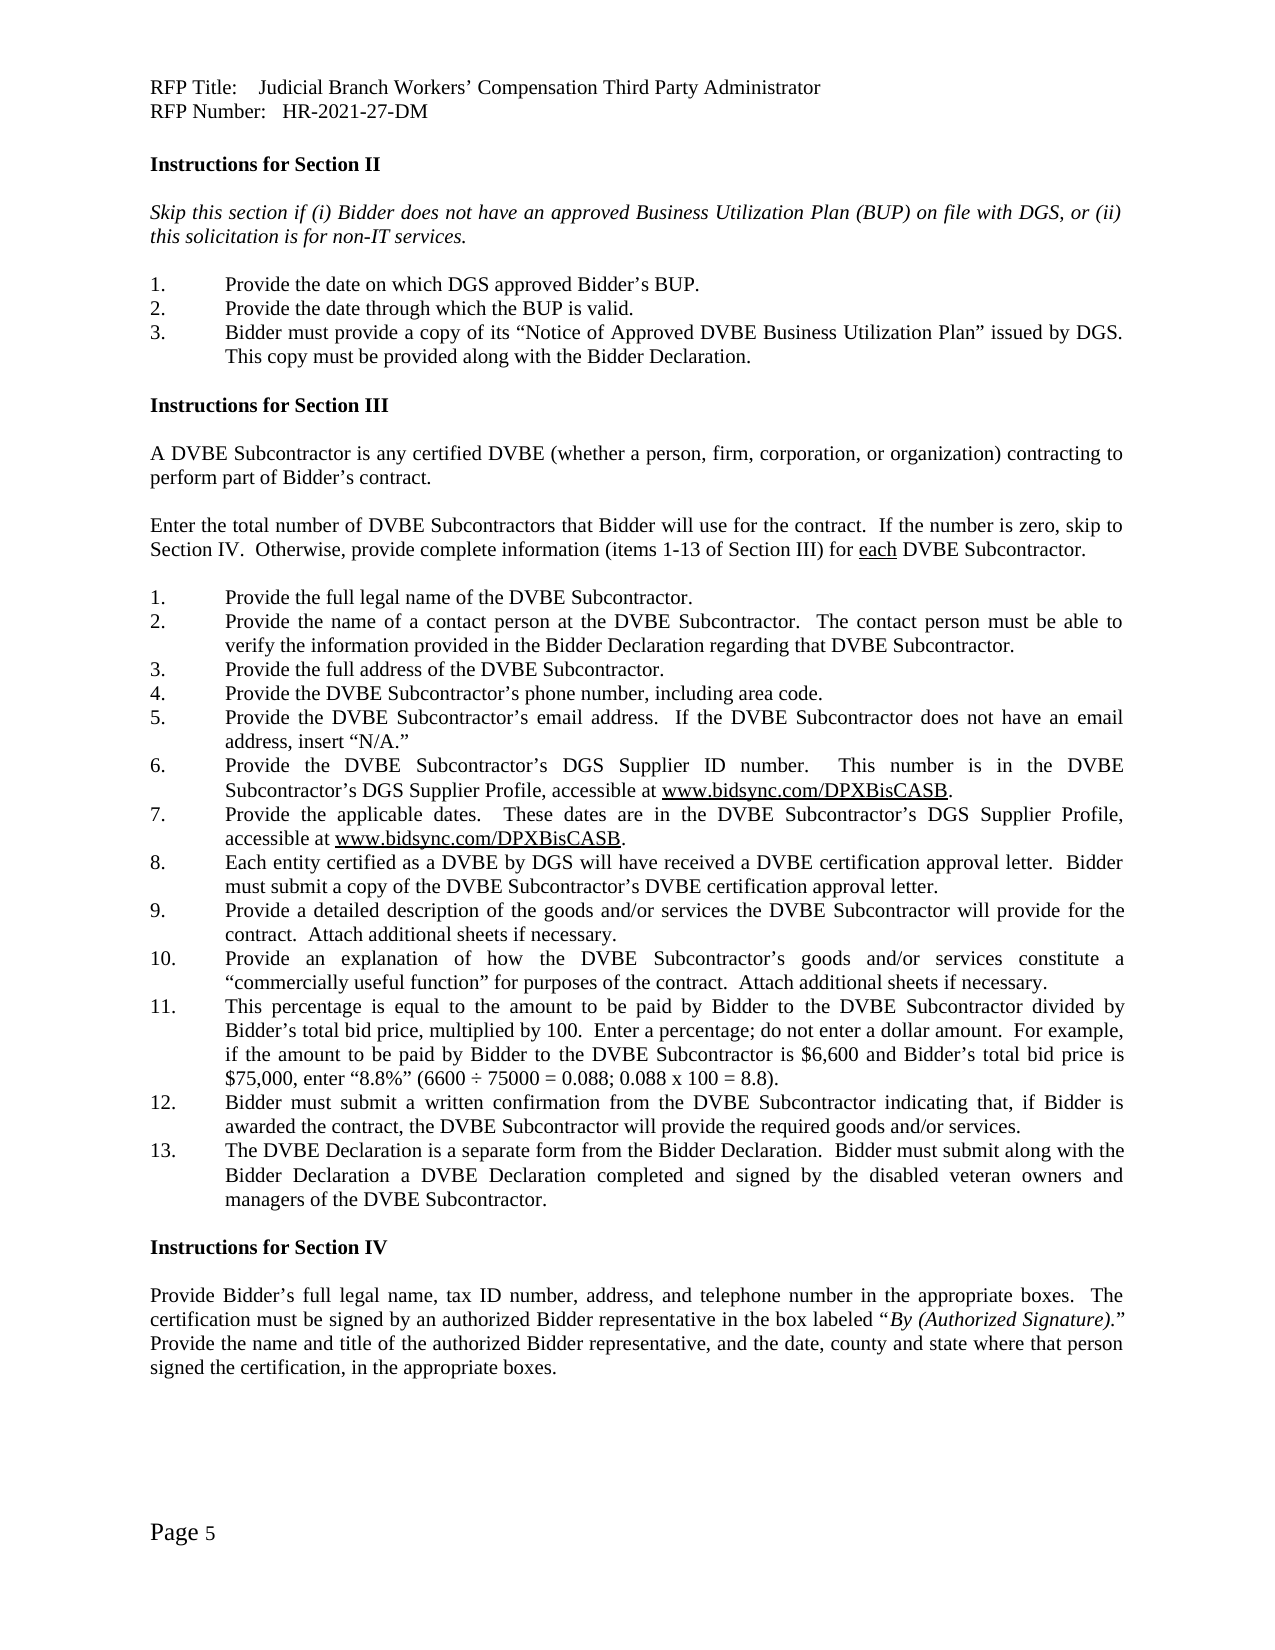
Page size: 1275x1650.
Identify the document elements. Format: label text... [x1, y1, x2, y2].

text 12. Bidder must submit a written confirmation from the DVBE Subcontractor indicating that, if Bidder is awarded the contract, the DVBE Subcontractor will provide the required goods and/or services. [150, 1090, 1125, 1138]
text 3. Bidder must provide a copy of its “Notice of Approved DVBE Business Utilization Plan” issued by DGS. This copy must be provided along with the Bidder Declaration. [150, 320, 1125, 368]
text Enter the total number of DVBE Subcontractors that Bidder will use for the contract. If the number is zero, skip to Section IV. Otherwise, provide complete information (items 1-13 of Section III) for each DVBE Subcontractor. [150, 513, 1125, 561]
text A DVBE Subcontractor is any certified DVBE (whether a person, firm, corporation, or organization) contracting to perform part of Bidder’s contract. [150, 441, 1125, 489]
text 6. Provide the DVBE Subcontractor’s DGS Supplier ID number. This number is in the DVBE Subcontractor’s DGS Supplier Profile, accessible at www.bidsync.com/DPXBisCASB. [150, 753, 1125, 802]
text 8. Each entity certified as a DVBE by DGS will have received a DVBE certification approval letter. Bidder must submit a copy of the DVBE Subcontractor’s DVBE certification approval letter. [150, 850, 1125, 898]
text 1. Provide the full legal name of the DVBE Subcontractor. [150, 585, 1125, 609]
text 11. This percentage is equal to the amount to be paid by Bidder to the DVBE Subcontractor divided by Bidder’s total bid price, multiplied by 100. Enter a percentage; do not enter a dollar amount. For example, if the amount to be paid by Bidder to the DVBE Subcontractor is $6,600 and Bidder’s total bid price is $75,000, enter “8.8%” (6600 ÷ 75000 = 0.088; 0.088 x 100 = 8.8). [150, 994, 1125, 1090]
text 5. Provide the DVBE Subcontractor’s email address. If the DVBE Subcontractor does not have an email address, insert “N/A.” [150, 705, 1125, 753]
text 7. Provide the applicable dates. These dates are in the DVBE Subcontractor’s DGS Supplier Profile, accessible at www.bidsync.com/DPXBisCASB. [150, 802, 1125, 850]
text Provide Bidder’s full legal name, tax ID number, address, and telephone number in the appropriate boxes. The certification must be signed by an authorized Bidder representative in the box labeled “By (Authorized Signature).” Provide the name and title of the authorized Bidder representative, and the date, county and state where that person signed the certification, in the appropriate boxes. [150, 1283, 1125, 1379]
text 3. Provide the full address of the DVBE Subcontractor. [150, 657, 1125, 681]
text Skip this section if (i) Bidder does not have an approved Business Utilization Plan (BUP) on file with DGS, or (ii) this solicitation is for non-IT services. [150, 200, 1125, 248]
text Instructions for Section II [150, 152, 1125, 176]
text 13. The DVBE Declaration is a separate form from the Bidder Declaration. Bidder must submit along with the Bidder Declaration a DVBE Declaration completed and signed by the disabled veteran owners and managers of the DVBE Subcontractor. [150, 1138, 1125, 1211]
text Instructions for Section III [150, 392, 1125, 417]
text 2. Provide the date through which the BUP is valid. [150, 296, 1125, 320]
text 9. Provide a detailed description of the goods and/or services the DVBE Subcontractor will provide for the contract. Attach additional sheets if necessary. [150, 898, 1125, 946]
text 10. Provide an explanation of how the DVBE Subcontractor’s goods and/or services constitute a “commercially useful function” for purposes of the contract. Attach additional sheets if necessary. [150, 946, 1125, 994]
text 2. Provide the name of a contact person at the DVBE Subcontractor. The contact person must be able to verify the information provided in the Bidder Declaration regarding that DVBE Subcontractor. [150, 609, 1125, 657]
text 4. Provide the DVBE Subcontractor’s phone number, including area code. [150, 681, 1125, 705]
text Instructions for Section IV [150, 1235, 1125, 1259]
text 1. Provide the date on which DGS approved Bidder’s BUP. [150, 272, 1125, 296]
